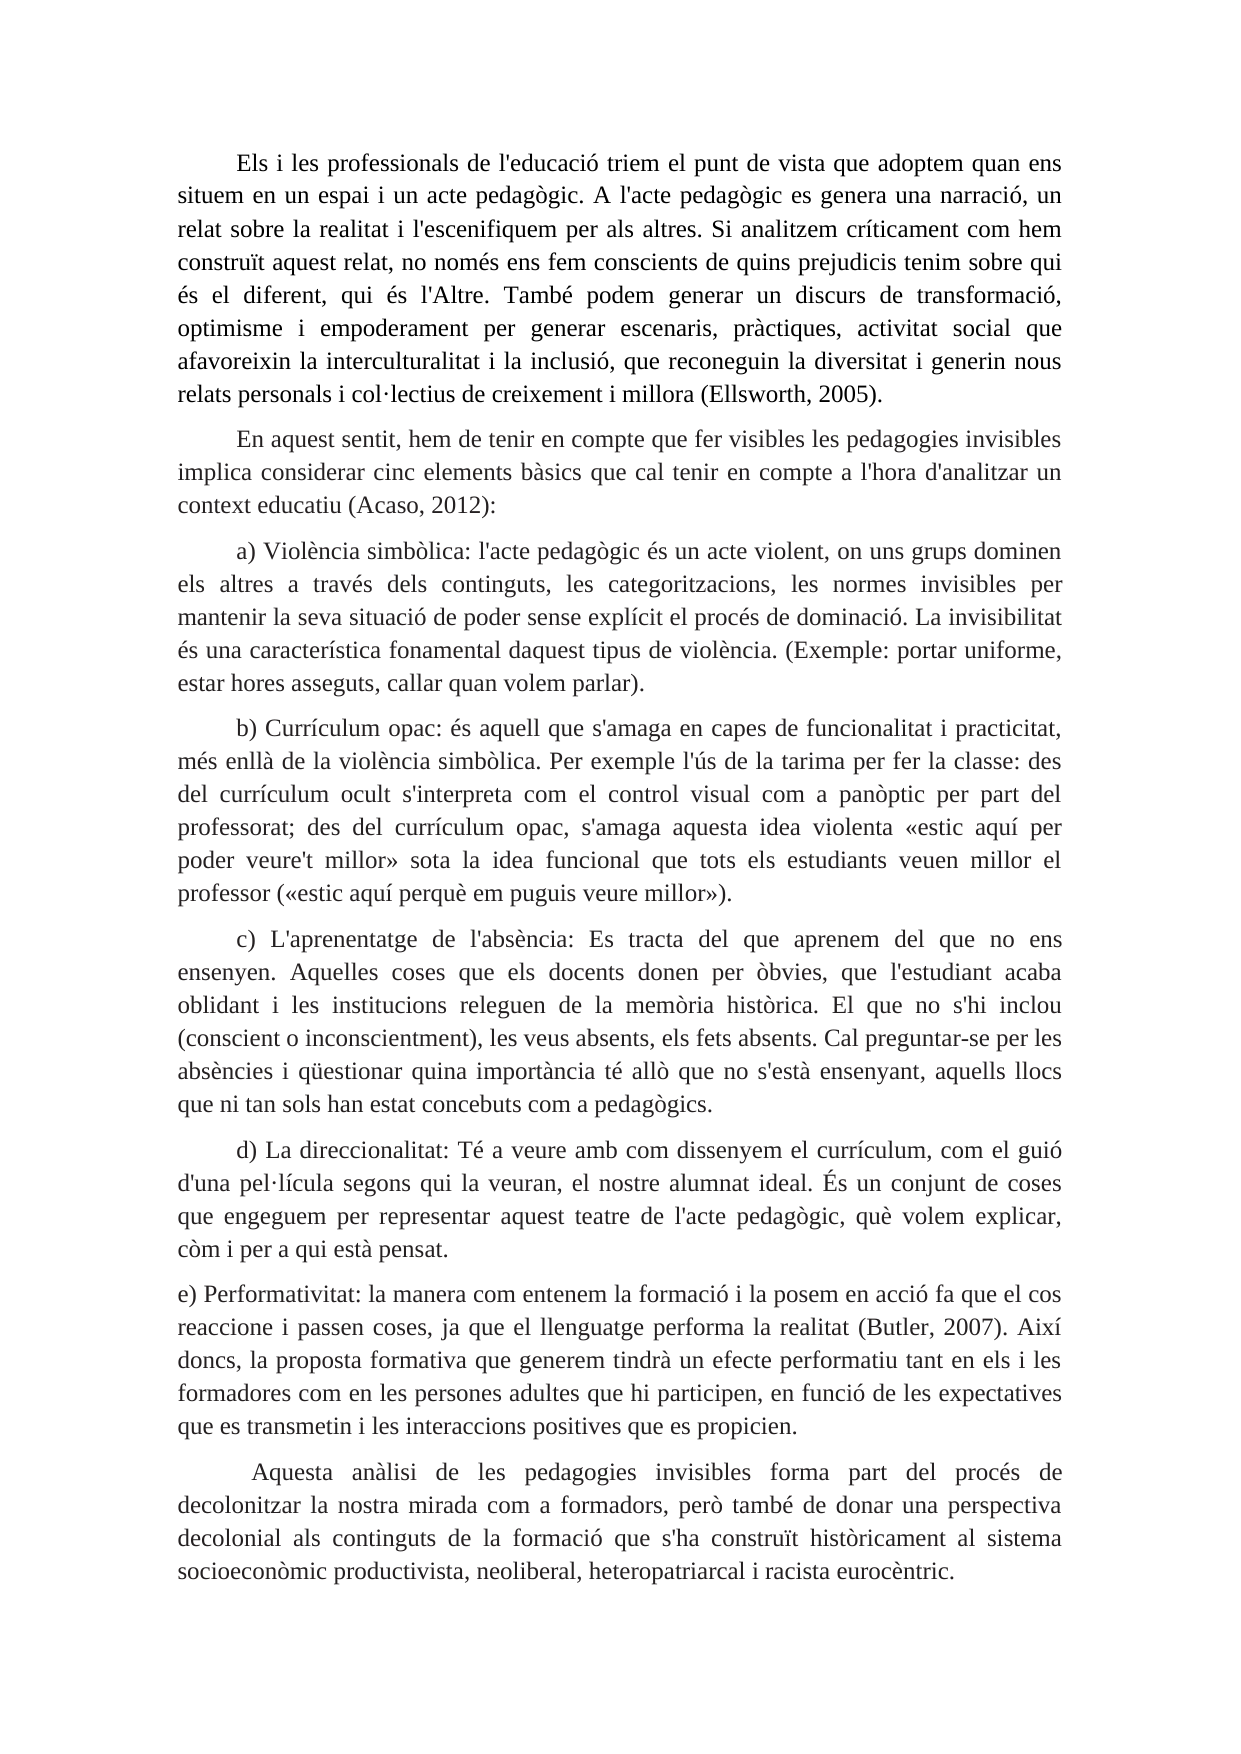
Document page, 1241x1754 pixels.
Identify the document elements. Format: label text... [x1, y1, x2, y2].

text En aquest sentit, hem de tenir en compte que fer visibles les pedagogies invisibles implica considerar cinc elements bàsics que cal tenir en compte a l'hora d'analitzar un context educatiu (Acaso, 2012): [177, 424, 1063, 519]
text Els i les professionals de l'educació triem el punt de vista que adoptem quan ens situem en un espai i un acte pedagògic. A l'acte pedagògic es genera una narració, un relat sobre la realitat i l'escenifiquem per als altres. Si analitzem críticament com hem construït aquest relat, no només ens fem conscients de quins prejudicis tenim sobre qui és el diferent, qui és l'Altre. També podem generar un discurs de transformació, optimisme i empoderament per generar escenaris, pràctiques, activitat social que afavoreixin la interculturalitat i la inclusió, que reconeguin la diversitat i generin nous relats personals i col·lectius de creixement i millora (Ellsworth, 2005). [177, 148, 1063, 407]
text a) Violència simbòlica: l'acte pedagògic és un acte violent, on uns grups dominen els altres a través dels continguts, les categoritzacions, les normes invisibles per mantenir la seva situació de poder sense explícit el procés de dominació. La invisibilitat és una característica fonamental daquest tipus de violència. (Exemple: portar uniforme, estar hores asseguts, callar quan volem parlar). [177, 536, 1063, 697]
text c) L'aprenentatge de l'absència: Es tracta del que aprenem del que no ens ensenyen. Aquelles coses que els docents donen per òbvies, que l'estudiant acaba oblidant i les institucions releguen de la memòria històrica. El que no s'hi inclou (conscient o inconscientment), les veus absents, els fets absents. Cal preguntar-se per les absències i qüestionar quina importància té allò que no s'està ensenyant, aquells llocs que ni tan sols han estat concebuts com a pedagògics. [177, 924, 1063, 1118]
text d) La direccionalitat: Té a veure amb com dissenyem el currículum, com el guió d'una pel·lícula segons qui la veuran, el nostre alumnat ideal. És un conjunt de coses que engeguem per representar aquest teatre de l'acte pedagògic, què volem explicar, còm i per a qui està pensat. [177, 1135, 1063, 1262]
text e) Performativitat: la manera com entenem la formació i la posem en acció fa que el cos reaccione i passen coses, ja que el llenguatge performa la realitat (Butler, 2007). Així doncs, la proposta formativa que generem tindrà un efecte performatiu tant en els i les formadores com en les persones adultes que hi participen, en funció de les expectatives que es transmetin i les interaccions positives que es propicien. [177, 1279, 1063, 1440]
text Aquesta anàlisi de les pedagogies invisibles forma part del procés de decolonitzar la nostra mirada com a formadors, però també de donar una perspectiva decolonial als continguts de la formació que s'ha construït històricament al sistema socioeconòmic productivista, neoliberal, heteropatriarcal i racista eurocèntric. [177, 1457, 1063, 1585]
text b) Currículum opac: és aquell que s'amaga en capes de funcionalitat i practicitat, més enllà de la violència simbòlica. Per exemple l'ús de la tarima per fer la classe: des del currículum ocult s'interpreta com el control visual com a panòptic per part del professorat; des del currículum opac, s'amaga aquesta idea violenta «estic aquí per poder veure't millor» sota la idea funcional que tots els estudiants veuen millor el professor («estic aquí perquè em puguis veure millor»). [177, 713, 1063, 907]
